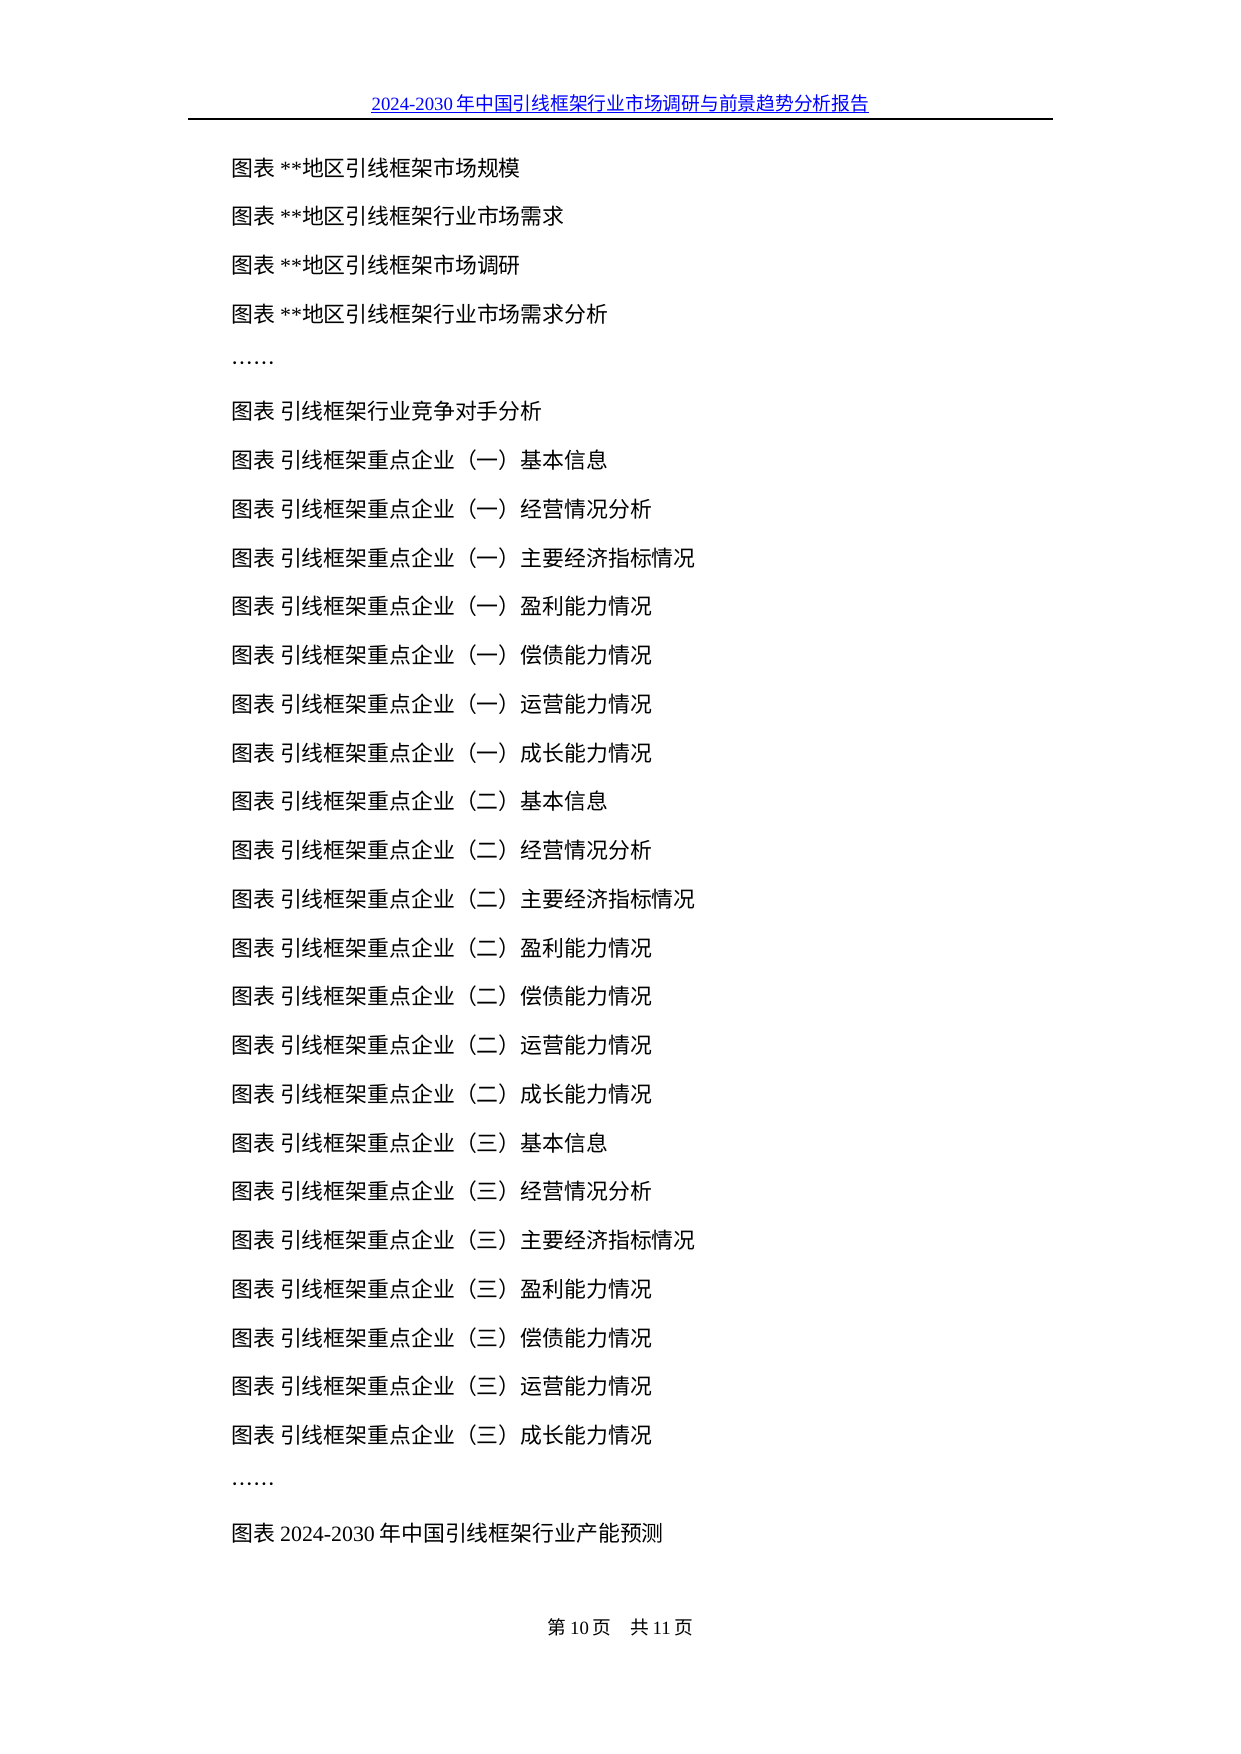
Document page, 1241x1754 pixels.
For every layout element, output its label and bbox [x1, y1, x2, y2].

text [187, 150, 1053, 1548]
